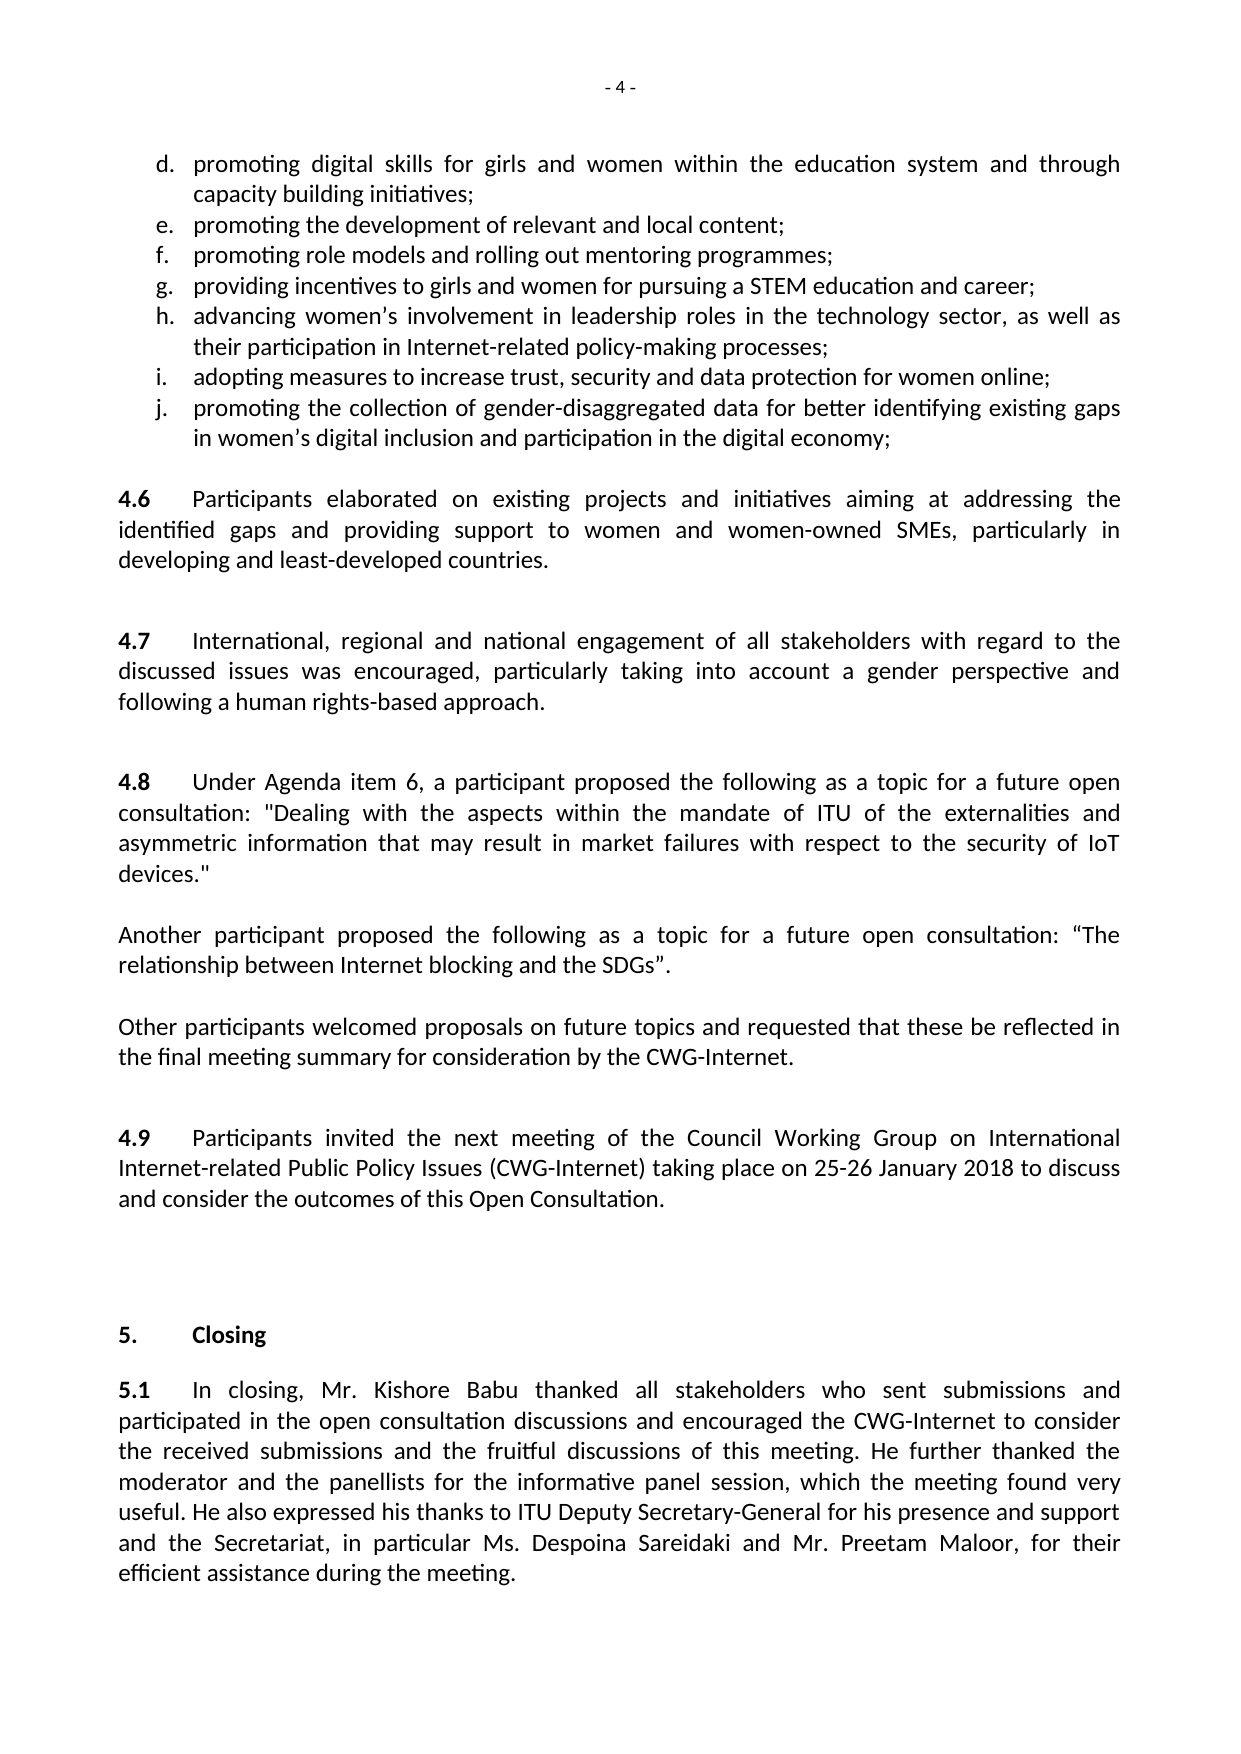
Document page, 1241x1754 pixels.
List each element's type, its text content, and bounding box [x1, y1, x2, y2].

text 4.7 International, regional and national engagement of all stakeholders with regard to the discussed issues was encouraged, particularly taking into account a gender perspective and following a human rights-based approach. [118, 625, 1122, 717]
list promoting the development of relevant and local content; [156, 209, 1122, 239]
text 4.8 Under Agenda item 6, a participant proposed the following as a topic for a future open consultation: "Dealing with the aspects within the mandate of ITU of the externalities and asymmetric information that may result in market failures with respect to the security of IoT devices." Another participant proposed the following as a topic for a future open consultation: “The relationship between Internet blocking and the SDGs”. Other participants welcomed proposals on future topics and requested that these be reflected in the final meeting summary for consideration by the CWG-Internet. [118, 767, 1122, 1072]
text 4.6 Participants elaborated on existing projects and initiatives aiming at addressing the identified gaps and providing support to women and women-owned SMEs, particularly in developing and least-developed countries. [118, 483, 1122, 575]
list promoting role models and rolling out mentoring programmes; [156, 239, 1122, 270]
text 5. Closing [118, 1319, 1122, 1349]
list providing incentives to girls and women for pursuing a STEM education and career; [156, 270, 1122, 300]
text 5.1 In closing, Mr. Kishore Babu thanked all stakeholders who sent submissions and participated in the open consultation discussions and encouraged the CWG-Internet to consider the received submissions and the fruitful discussions of this meeting. He further thanked the moderator and the panellists for the informative panel session, which the meeting found very useful. He also expressed his thanks to ITU Deputy Secretary-General for his presence and support and the Secretariat, in particular Ms. Despoina Sareidaki and Mr. Preetam Maloor, for their efficient assistance during the meeting. [118, 1374, 1122, 1588]
text 4.9 Participants invited the next meeting of the Council Working Group on International Internet-related Public Policy Issues (CWG-Internet) taking place on 25-26 January 2018 to discuss and consider the outcomes of this Open Consultation. [118, 1122, 1122, 1213]
list advancing women’s involvement in leadership roles in the technology sector, as well as their participation in Internet-related policy-making processes; [156, 300, 1122, 361]
list promoting the collection of gender-disaggregated data for better identifying existing gaps in women’s digital inclusion and participation in the digital economy; [156, 392, 1122, 453]
list adopting measures to increase trust, security and data protection for women online; [156, 361, 1122, 392]
list promoting digital skills for girls and women within the education system and through capacity building initiatives; [156, 148, 1122, 209]
